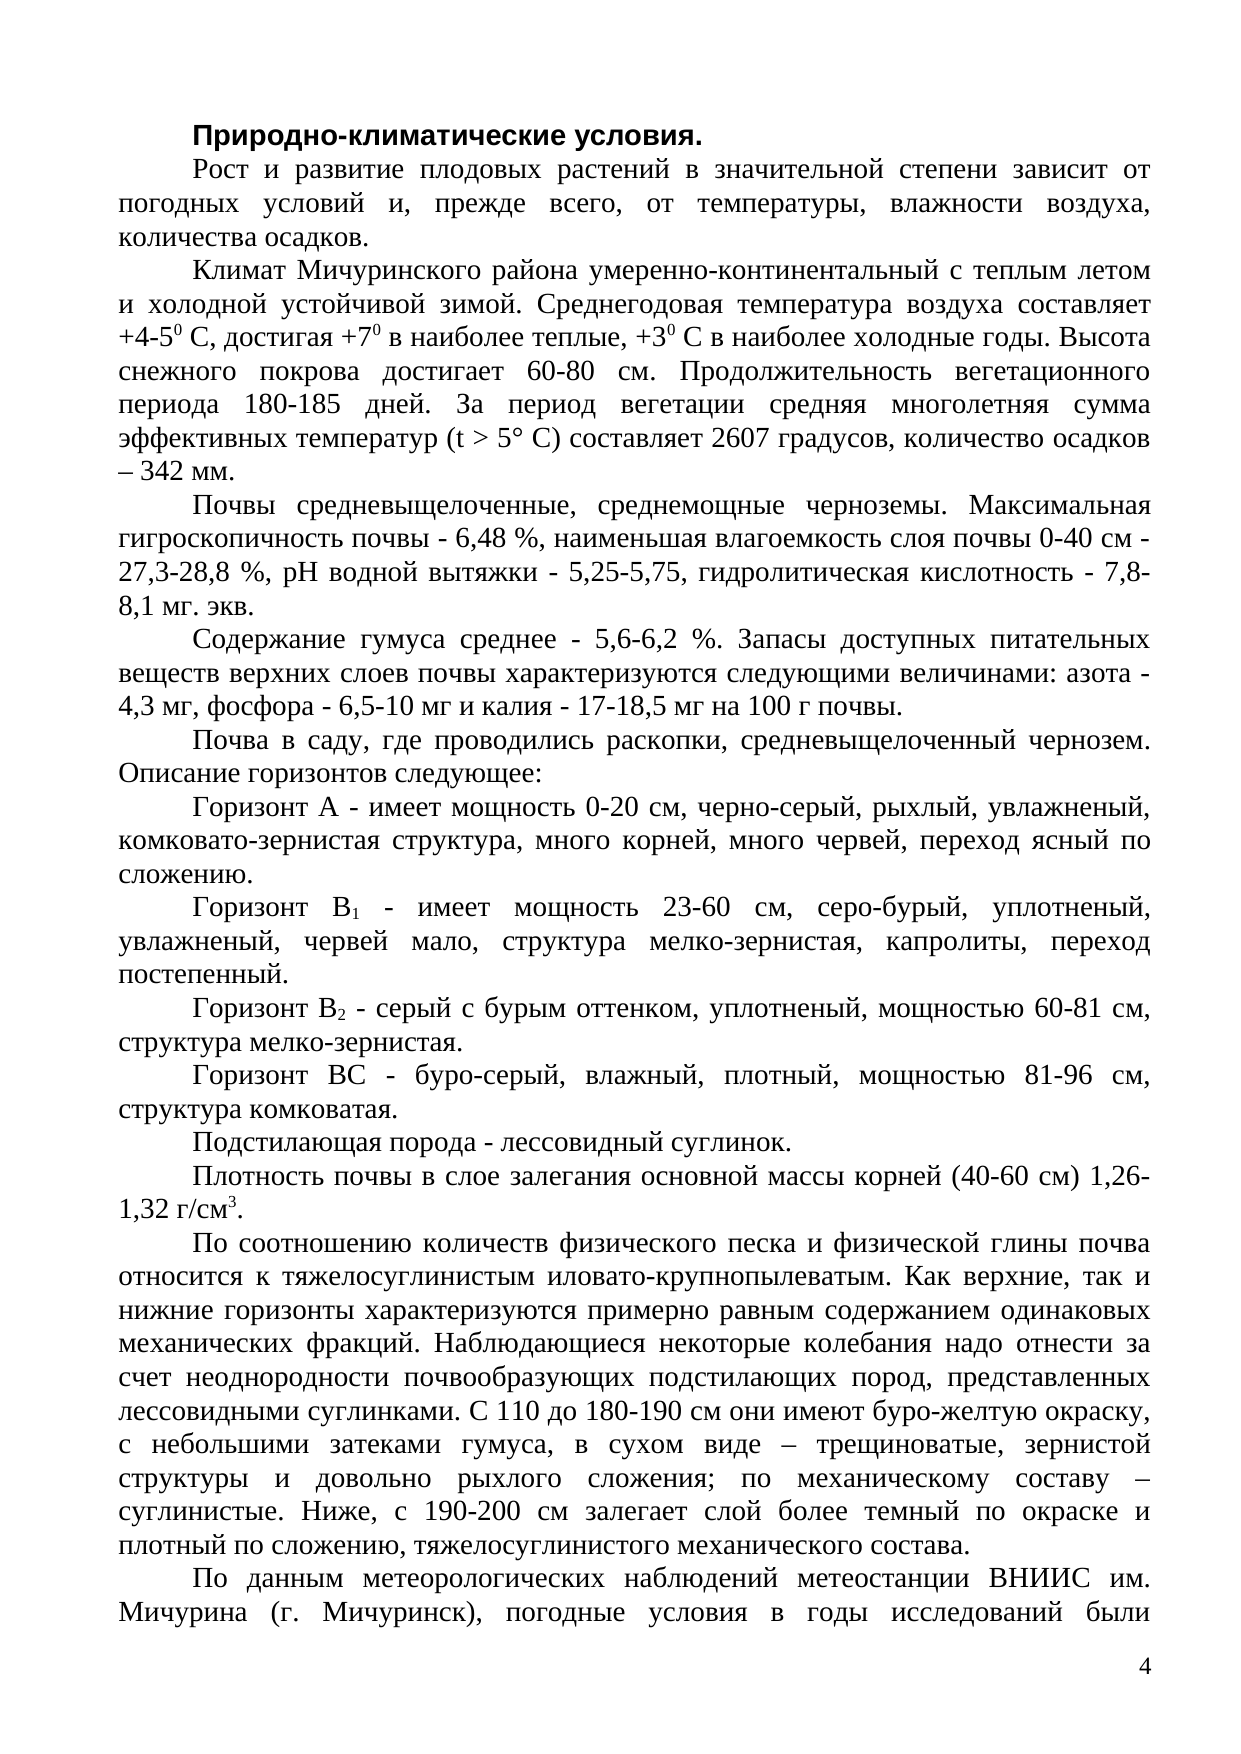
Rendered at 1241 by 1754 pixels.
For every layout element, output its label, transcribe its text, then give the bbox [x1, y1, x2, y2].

text Содержание гумуса среднее - 5,6-6,2 %. Запасы доступных питательных веществ верхних слоев почвы характеризуются следующими величинами: азота - 4,3 мг, фосфора - 6,5-10 мг и калия - 17-18,5 мг на 100 г почвы. [118, 621, 1152, 722]
text Плотность почвы в слое залегания основной массы корней (40-60 см) 1,26-1,32 г/см3. [118, 1158, 1152, 1225]
text Рост и развитие плодовых растений в значительной степени зависит от погодных условий и, прежде всего, от температуры, влажности воздуха, количества осадков. [118, 152, 1152, 252]
text Горизонт В2 - серый с бурым оттенком, уплотненый, мощностью 60-81 см, структура мелко-зернистая. [118, 990, 1152, 1057]
text Подстилающая порода - лессовидный суглинок. [118, 1124, 1152, 1158]
text Климат Мичуринского района умеренно-континентальный с теплым летом и холодной устойчивой зимой. Среднегодовая температура воздуха составляет +4-50 С, достигая +70 в наиболее теплые, +30 С в наиболее холодные годы. Высота снежного покрова достигает 60-80 см. Продолжительность вегетационного периода 180-185 дней. За период вегетации средняя многолетняя сумма эффективных температур (t > 5° С) составляет 2607 градусов, количество осадков – 342 мм. [118, 252, 1152, 487]
text Горизонт В1 - имеет мощность 23-60 см, серо-бурый, уплотненый, увлажненый, червей мало, структура мелко-зернистая, капролиты, переход постепенный. [118, 889, 1152, 990]
text Почва в саду, где проводились раскопки, средневыщелоченный чернозем. Описание горизонтов следующее: [118, 722, 1152, 789]
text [118, 1560, 1152, 1627]
subtitle Природно-климатические условия. [118, 118, 1152, 152]
text Горизонт ВС - буро-серый, влажный, плотный, мощностью 81-96 см, структура комковатая. [118, 1057, 1152, 1124]
text По соотношению количеств физического песка и физической глины почва относится к тяжелосуглинистым иловато-крупнопылеватым. Как верхние, так и нижние горизонты характеризуются примерно равным содержанием одинаковых механических фракций. Наблюдающиеся некоторые колебания надо отнести за счет неоднородности почвообразующих подстилающих пород, представленных лессовидными суглинками. С 110 до 180-190 см они имеют буро-желтую окраску, с небольшими затеками гумуса, в сухом виде – трещиноватые, зернистой структуры и довольно рыхлого сложения; по механическому составу – суглинистые. Ниже, с 190-200 см залегает слой более темный по окраске и плотный по сложению, тяжелосуглинистого механического состава. [118, 1225, 1152, 1560]
text Горизонт А - имеет мощность 0-20 см, черно-серый, рыхлый, увлажненый, комковато-зернистая структура, много корней, много червей, переход ясный по сложению. [118, 789, 1152, 889]
text Почвы средневыщелоченные, среднемощные черноземы. Максимальная гигроскопичность почвы - 6,48 %, наименьшая влагоемкость слоя почвы 0-40 см - 27,3-28,8 %, рН водной вытяжки - 5,25-5,75, гидролитическая кислотность - 7,8-8,1 мг. экв. [118, 487, 1152, 621]
